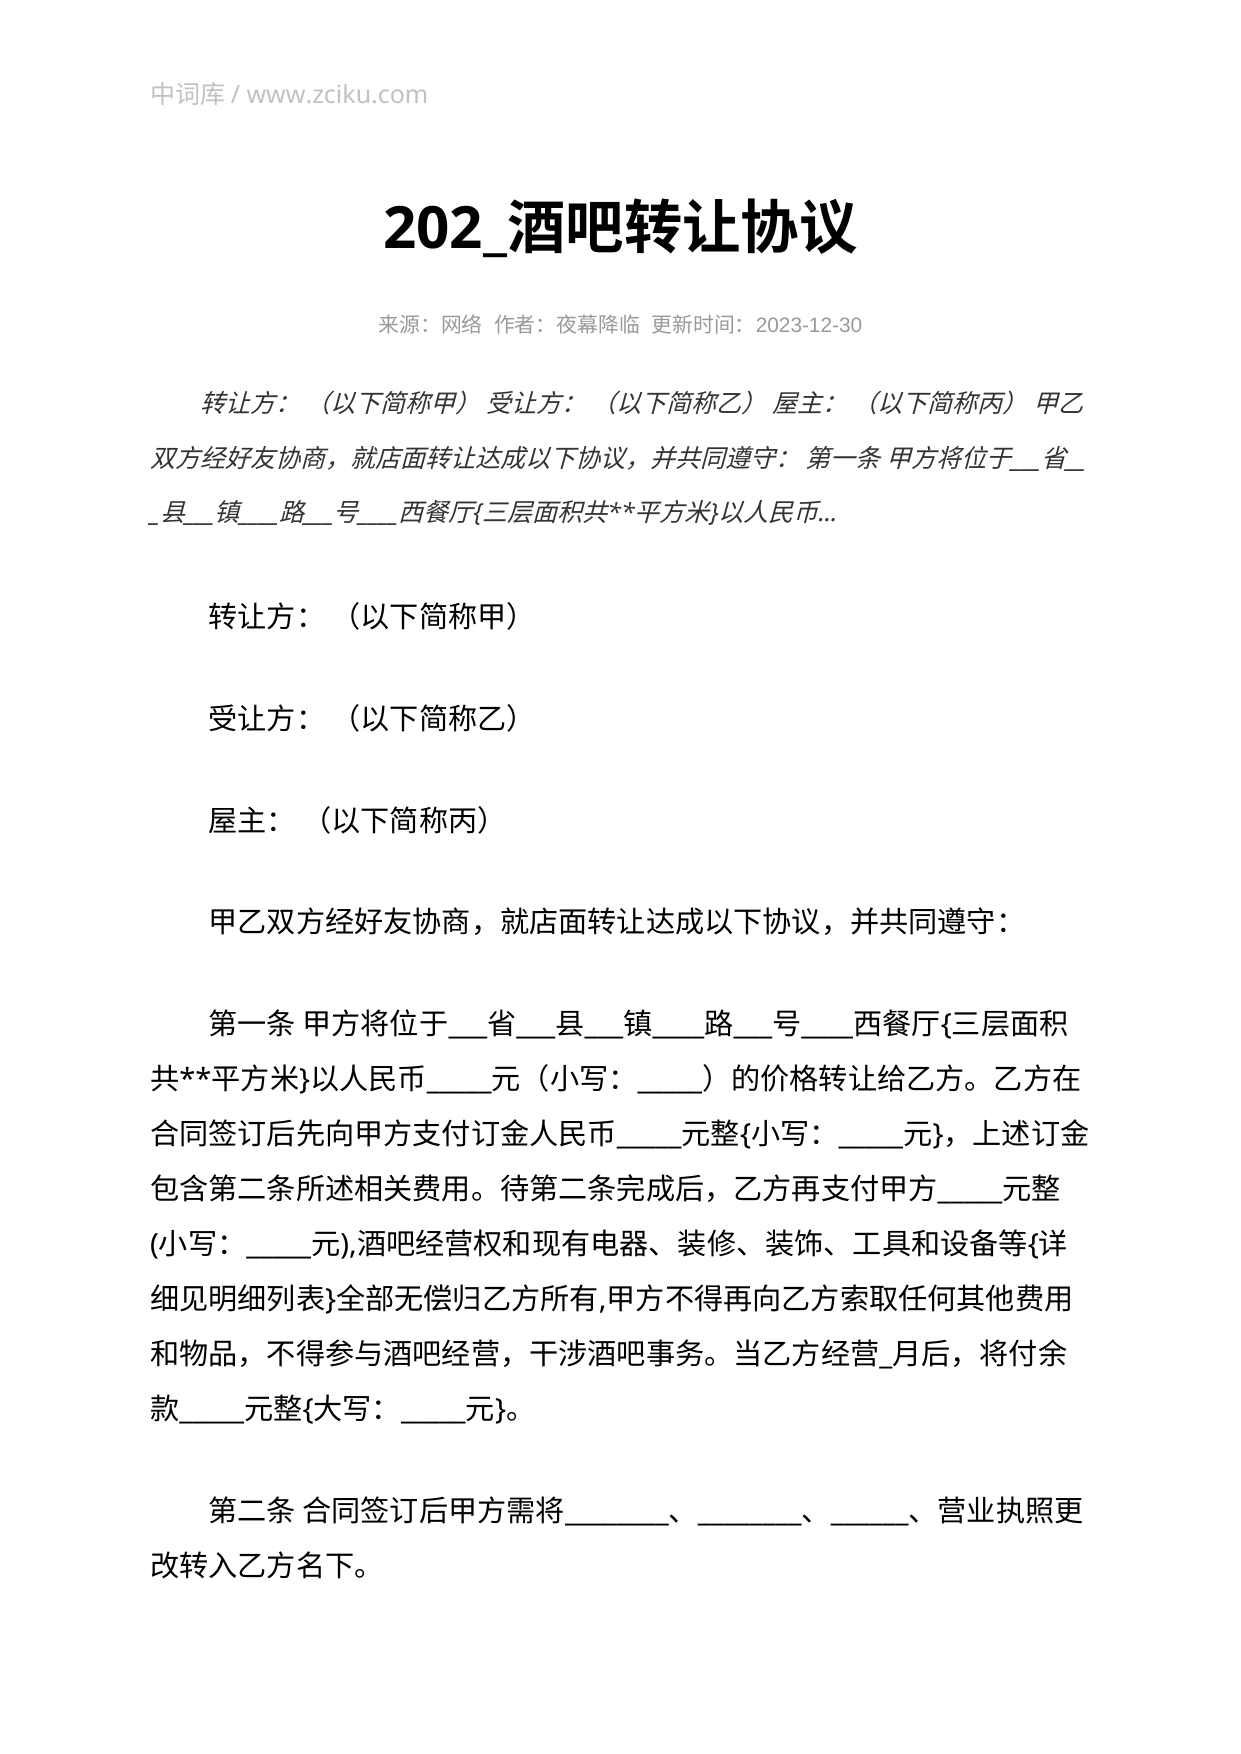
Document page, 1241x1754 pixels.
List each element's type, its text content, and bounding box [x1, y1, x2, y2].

text 甲乙双方经好友协商，就店面转让达成以下协议，并共同遵守： [150, 899, 1090, 941]
text 转让方： （以下简称甲） [150, 594, 1090, 636]
text 转让方： （以下简称甲） 受让方： （以下简称乙） 屋主： （以下简称丙） 甲乙双方经好友协商，就店面转让达成以下协议，并共同遵守： 第一条 甲方将位于___省___县___镇____路___号____西餐厅{三层面积共**平方米}以人民币... [150, 384, 1090, 529]
text 屋主： （以下简称丙） [150, 797, 1090, 839]
subtitle 202_酒吧转让协议 [150, 181, 1090, 266]
text 来源：网络 作者：夜幕降临 更新时间：2023-12-30 [150, 313, 1090, 337]
text 受让方： （以下简称乙） [150, 696, 1090, 738]
text 第二条 合同签订后甲方需将________、________、______、营业执照更改转入乙方名下。 [150, 1488, 1090, 1585]
text 第一条 甲方将位于___省___县___镇____路___号____西餐厅{三层面积共**平方米}以人民币_____元（小写：_____）的价格转让给乙方。乙方在合同签订后先向甲方支付订金人民币_____元整{小写：_____元}，上述订金包含第二条所述相关费用。待第二条完成后，乙方再支付甲方_____元整(小写：_____元),酒吧经营权和现有电器、装修、装饰、工具和设备等{详细见明细列表}全部无偿归乙方所有,甲方不得再向乙方索取任何其他费用和物品，不得参与酒吧经营，干涉酒吧事务。当乙方经营_月后，将付余款_____元整{大写：_____元}。 [150, 1001, 1090, 1428]
